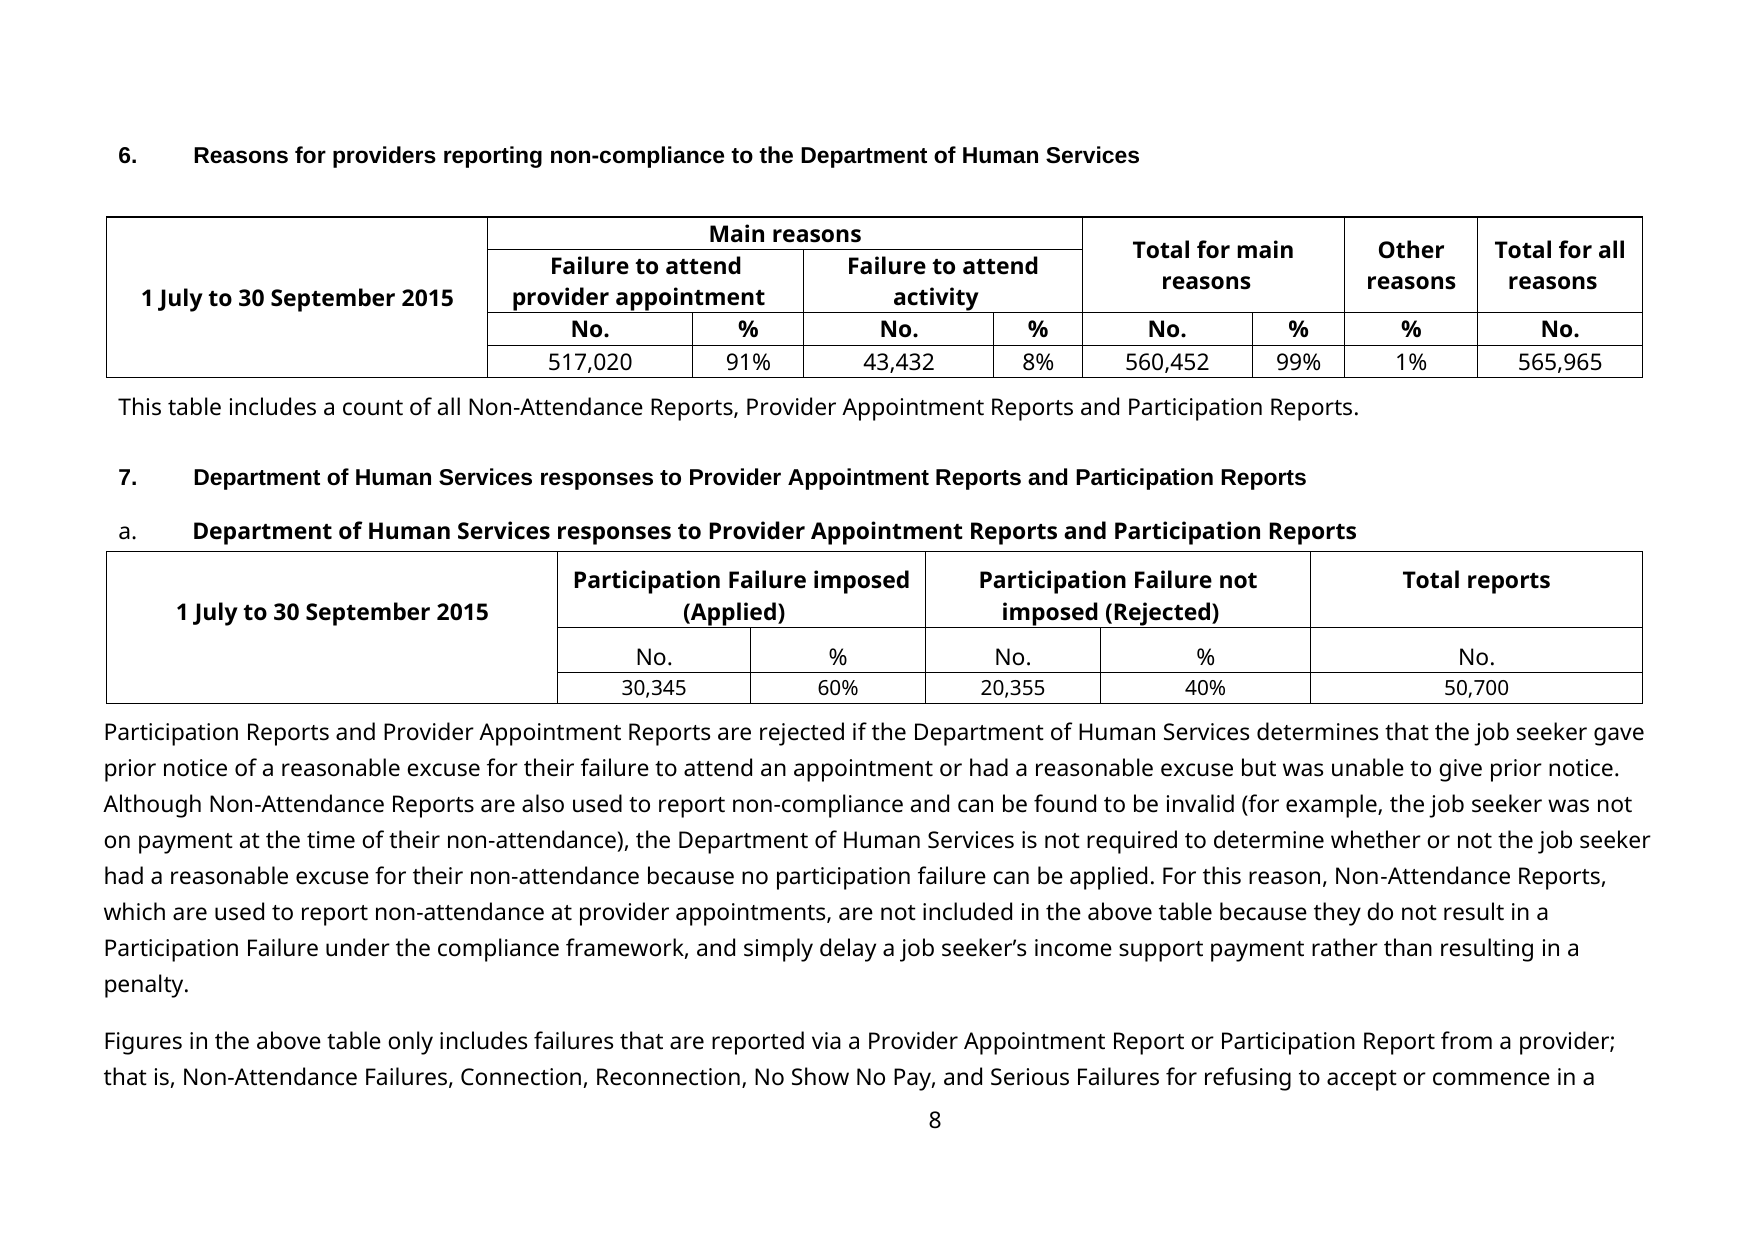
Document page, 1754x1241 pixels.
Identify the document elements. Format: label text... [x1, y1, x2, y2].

table_cell 40% [1101, 673, 1310, 703]
table_cell Failure to attend provider appointment [488, 250, 803, 312]
table_cell No. [1478, 313, 1642, 344]
subtitle Department of Human Services responses to Provider Appointment Reports and Participation Reports [118, 515, 1654, 546]
table_cell % [1345, 313, 1477, 344]
table_cell % [994, 313, 1082, 344]
table_cell 20,355 [926, 673, 1100, 703]
table_cell 99% [1253, 346, 1344, 377]
table_header Total for all reasons [1478, 218, 1642, 312]
table_cell % [1253, 313, 1344, 344]
table_header 1 July to 30 September 2015 [107, 552, 557, 703]
table_cell No. [558, 628, 750, 672]
table_cell 517,020 [488, 346, 692, 377]
table_cell No. [488, 313, 692, 344]
table_cell 50,700 [1311, 673, 1642, 703]
table_cell No. [804, 313, 993, 344]
table_cell 43,432 [804, 346, 993, 377]
text Participation Reports and Provider Appointment Reports are rejected if the Department of Human Services determines that the job seeker gave prior notice of a reasonable excuse for their failure to attend an appointment or had a reasonable excuse but was unable to give prior notice. Although Non-Attendance Reports are also used to report non-compliance and can be found to be invalid (for example, the job seeker was not on payment at the time of their non-attendance), the Department of Human Services is not required to determine whether or not the job seeker had a reasonable excuse for their non-attendance because no participation failure can be applied. For this reason, Non-Attendance Reports, which are used to report non-attendance at provider appointments, are not included in the above table because they do not result in a Participation Failure under the compliance framework, and simply delay a job seeker’s income support payment rather than resulting in a penalty. [103, 716, 1654, 999]
table_header Participation Failure imposed (Applied) [558, 552, 925, 627]
table_header Other reasons [1345, 218, 1477, 312]
table_header Total for main reasons [1083, 218, 1344, 312]
table_cell 8% [994, 346, 1082, 377]
table_cell 560,452 [1083, 346, 1252, 377]
table_header Total reports [1311, 552, 1642, 627]
table_cell 60% [751, 673, 925, 703]
table_cell No. [926, 628, 1100, 672]
table_header 1 July to 30 September 2015 [107, 218, 487, 377]
subtitle Department of Human Services responses to Provider Appointment Reports and Participation Reports [103, 464, 1654, 490]
table_cell 1% [1345, 346, 1477, 377]
table_header Main reasons [488, 218, 1082, 249]
table_cell No. [1083, 313, 1252, 344]
table_cell % [693, 313, 803, 344]
table_cell 30,345 [558, 673, 750, 703]
table_cell % [751, 628, 925, 672]
table_cell 565,965 [1478, 346, 1642, 377]
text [103, 1024, 1654, 1092]
table_cell % [1101, 628, 1310, 672]
text This table includes a count of all Non-Attendance Reports, Provider Appointment Reports and Participation Reports. [103, 390, 1654, 422]
subtitle Reasons for providers reporting non-compliance to the Department of Human Services [103, 142, 1654, 169]
table_cell No. [1311, 628, 1642, 672]
table_cell 91% [693, 346, 803, 377]
table_header Participation Failure not imposed (Rejected) [926, 552, 1310, 627]
table_cell Failure to attend activity [804, 250, 1082, 312]
